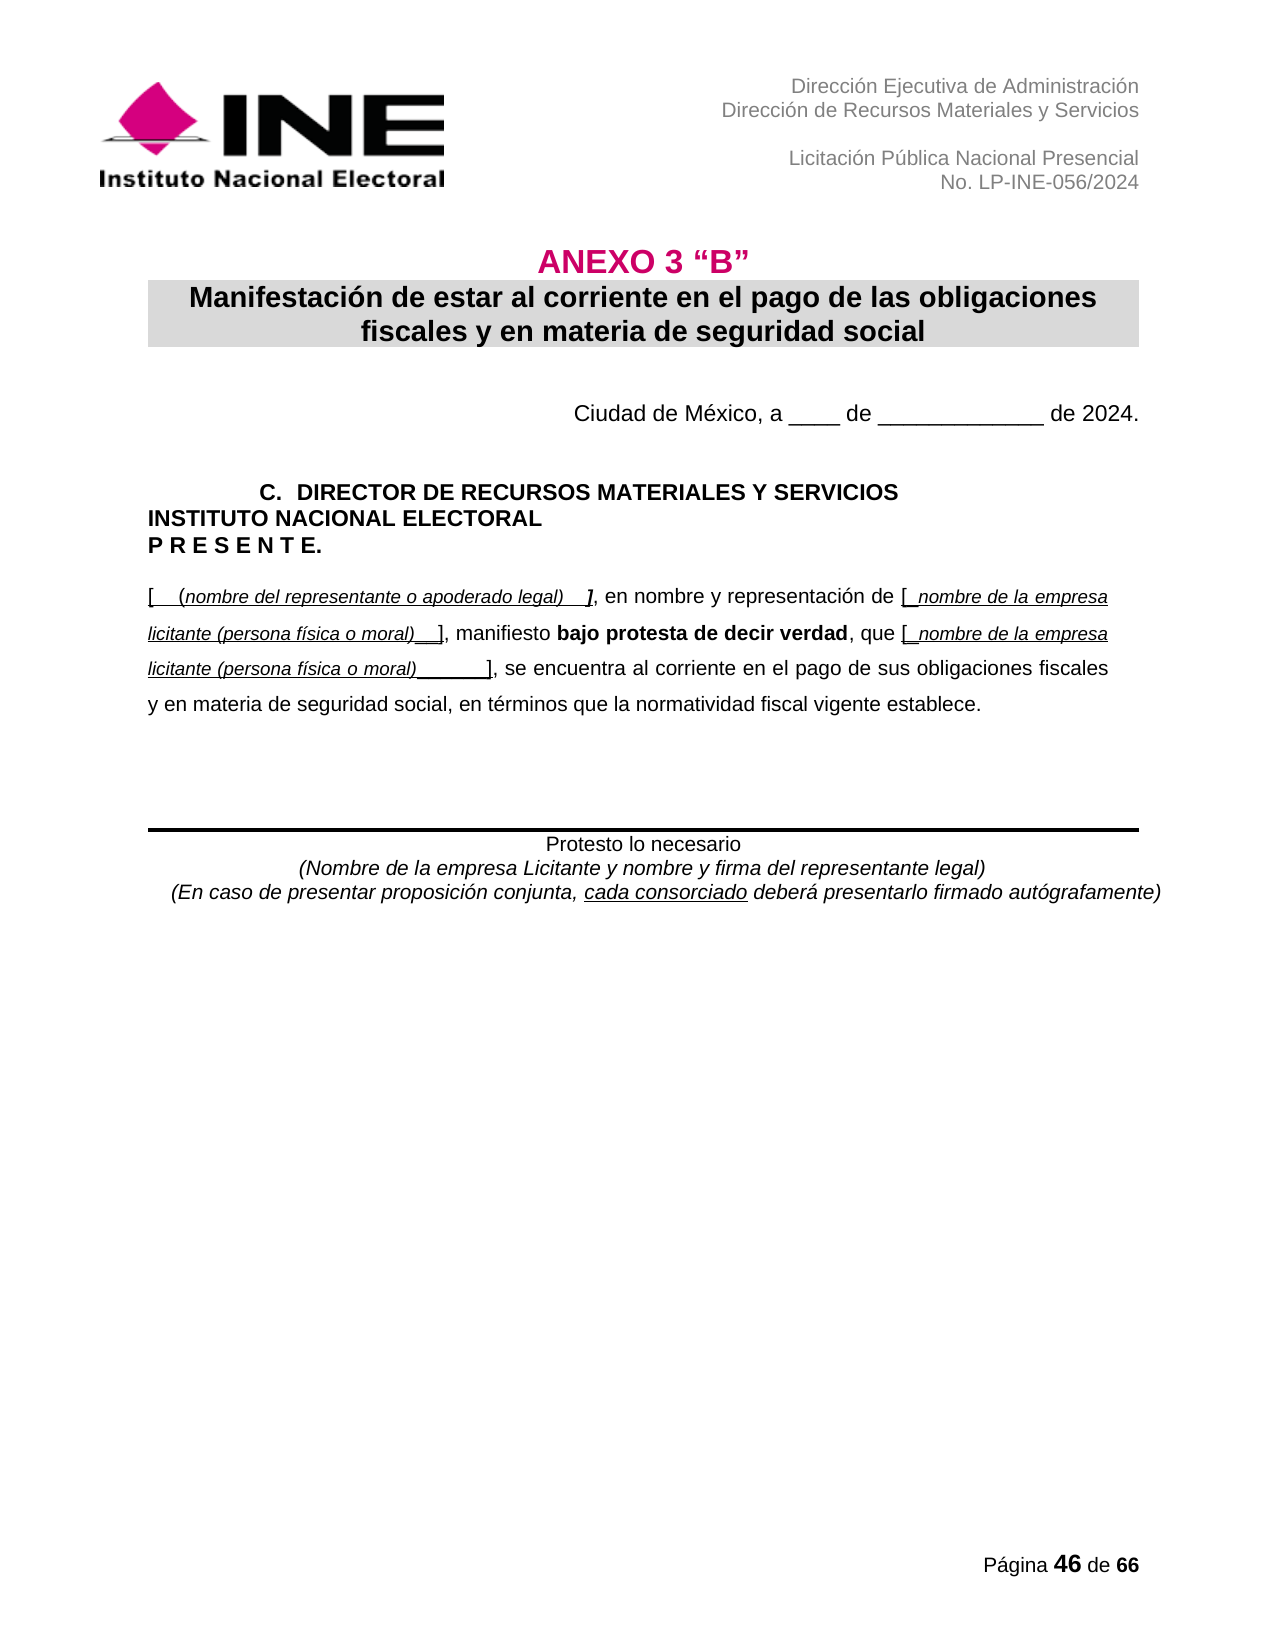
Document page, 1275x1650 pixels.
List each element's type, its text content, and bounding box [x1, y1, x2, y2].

text INSTITUTO NACIONAL ELECTORAL [148, 505, 1139, 532]
text (En caso de presentar proposición conjunta, cada consorciado deberá presentarlo firmado autógrafamente) [148, 879, 1181, 903]
list DIRECTOR DE RECURSOS MATERIALES Y SERVICIOS [259, 479, 1139, 505]
text Manifestación de estar al corriente en el pago de las obligaciones fiscales y en materia de seguridad social [148, 280, 1139, 347]
text Protesto lo necesario [148, 832, 1139, 856]
text [ (nombre del representante o apoderado legal) ], en nombre y representación de [_nombre de la empresa licitante (persona física o moral)__], manifiesto bajo protesta de decir verdad, que [_nombre de la empresa licitante (persona física o moral)______], se encuentra al corriente en el pago de sus obligaciones fiscales y en materia de seguridad social, en términos que la normatividad fiscal vigente establece. [148, 584, 1109, 716]
text Ciudad de México, a ____ de _____________ de 2024. [148, 400, 1139, 426]
text (Nombre de la empresa Licitante y nombre y firma del representante legal) [148, 856, 1139, 879]
subtitle ANEXO 3 “B” [148, 242, 1139, 280]
text P R E S E N T E. [148, 532, 1139, 558]
picture [100, 82, 444, 187]
